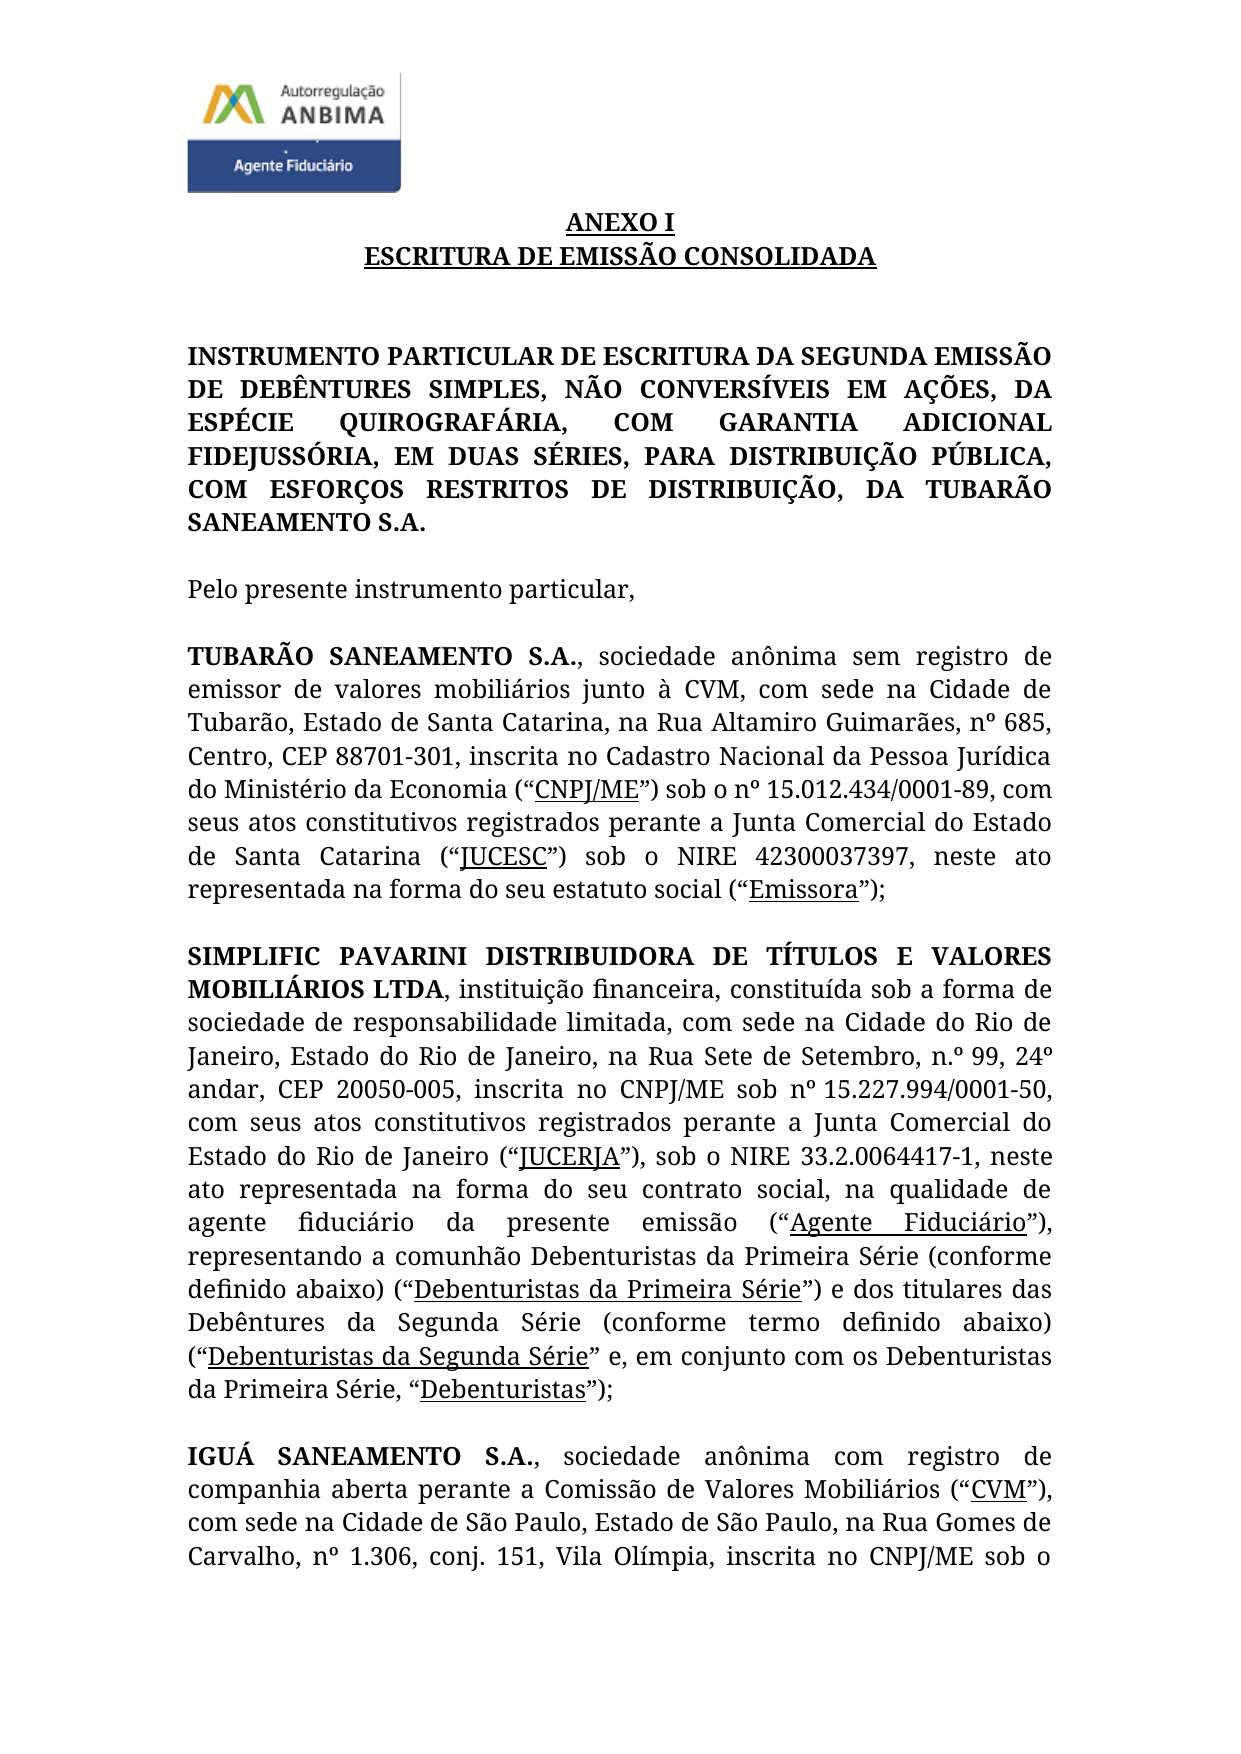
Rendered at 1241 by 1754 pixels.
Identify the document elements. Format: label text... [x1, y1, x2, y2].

text SIMPLIFIC PAVARINI DISTRIBUIDORA DE TÍTULOS E VALORES MOBILIÁRIOS LTDA, instituição financeira, constituída sob a forma de sociedade de responsabilidade limitada, com sede na Cidade do Rio de Janeiro, Estado do Rio de Janeiro, na Rua Sete de Setembro, n.º 99, 24º andar, CEP 20050-005, inscrita no CNPJ/ME sob nº 15.227.994/0001-50, com seus atos constitutivos registrados perante a Junta Comercial do Estado do Rio de Janeiro (“JUCERJA”), sob o NIRE 33.2.0064417-1, neste ato representada na forma do seu contrato social, na qualidade de agente fiduciário da presente emissão (“Agente Fiduciário”), representando a comunhão Debenturistas da Primeira Série (conforme definido abaixo) (“Debenturistas da Primeira Série”) e dos titulares das Debêntures da Segunda Série (conforme termo definido abaixo) (“Debenturistas da Segunda Série” e, em conjunto com os Debenturistas da Primeira Série, “Debenturistas”); [187, 938, 1053, 1405]
text Pelo presente instrumento particular, [187, 572, 1053, 605]
text ESCRITURA DE EMISSÃO CONSOLIDADA [187, 238, 1053, 272]
picture [187, 73, 402, 193]
text INSTRUMENTO PARTICULAR DE ESCRITURA DA SEGUNDA EMISSÃO DE DEBÊNTURES SIMPLES, NÃO CONVERSÍVEIS EM AÇÕES, DA ESPÉCIE QUIROGRAFÁRIA, COM GARANTIA ADICIONAL FIDEJUSSÓRIA, EM DUAS SÉRIES, PARA DISTRIBUIÇÃO PÚBLICA, COM ESFORÇOS RESTRITOS DE DISTRIBUIÇÃO, DA TUBARÃO SANEAMENTO S.A. [187, 338, 1053, 538]
text ANEXO I [187, 205, 1053, 238]
text TUBARÃO SANEAMENTO S.A., sociedade anônima sem registro de emissor de valores mobiliários junto à CVM, com sede na Cidade de Tubarão, Estado de Santa Catarina, na Rua Altamiro Guimarães, nº 685, Centro, CEP 88701-301, inscrita no Cadastro Nacional da Pessoa Jurídica do Ministério da Economia (“CNPJ/ME”) sob o nº 15.012.434/0001-89, com seus atos constitutivos registrados perante a Junta Comercial do Estado de Santa Catarina (“JUCESC”) sob o NIRE 42300037397, neste ato representada na forma do seu estatuto social (“Emissora”); [187, 638, 1053, 905]
